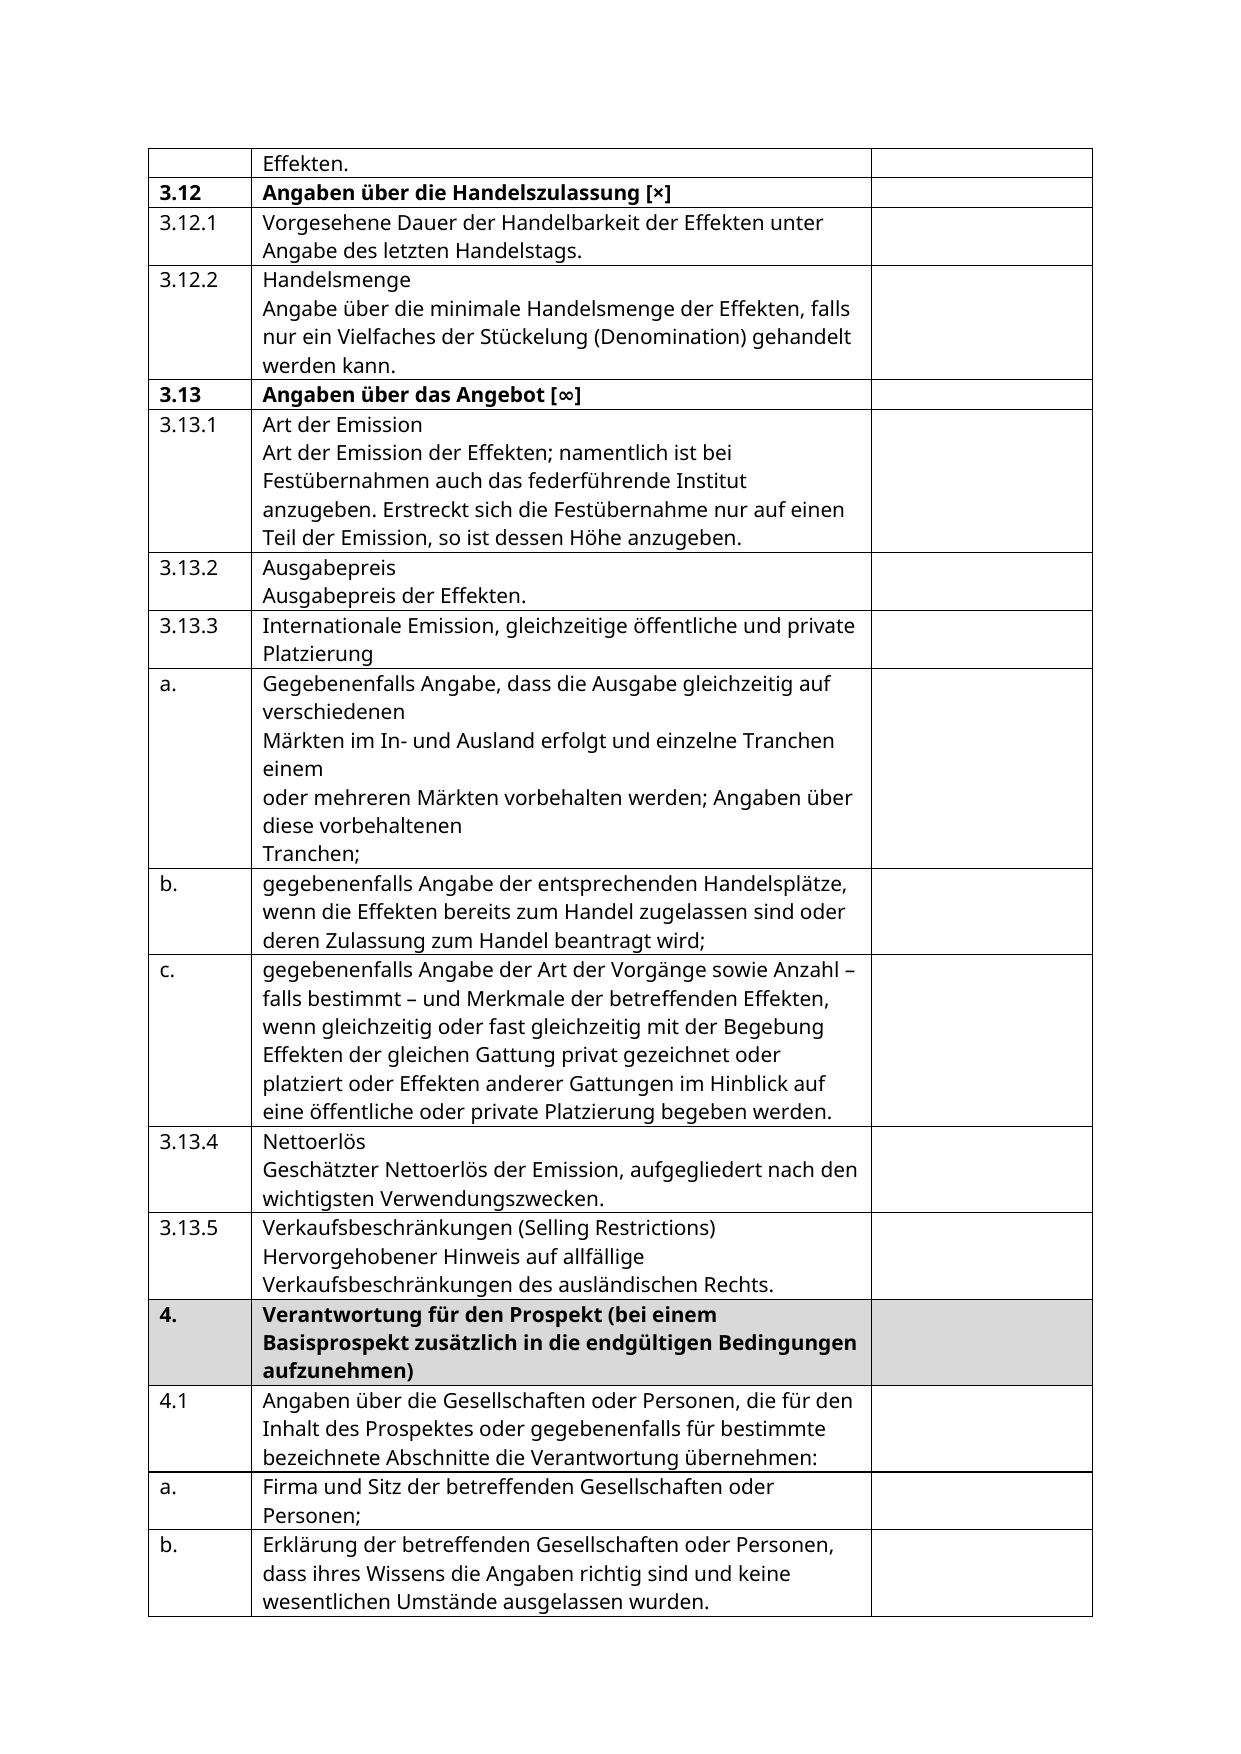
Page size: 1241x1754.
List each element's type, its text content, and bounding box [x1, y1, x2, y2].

table_cell Vorgesehene Dauer der Handelbarkeit der Effekten unter Angabe des letzten Handelstags. [252, 208, 871, 264]
table_cell [872, 611, 1092, 668]
table_cell b. [149, 869, 251, 954]
table_cell 3.12.1 [149, 208, 251, 264]
table_cell 3.13.3 [149, 611, 251, 668]
table_cell b. [149, 1530, 251, 1616]
table_cell [149, 149, 251, 177]
table_cell [872, 553, 1092, 610]
table_cell [872, 955, 1092, 1126]
table_cell [872, 1300, 1092, 1385]
table_cell [872, 149, 1092, 177]
table_cell a. [149, 1473, 251, 1529]
table_cell 4. [149, 1300, 251, 1385]
table_cell [872, 178, 1092, 207]
table_cell Angaben über die Gesellschaften oder Personen, die für den Inhalt des Prospektes oder gegebenenfalls für bestimmte bezeichnete Abschnitte die Verantwortung übernehmen: [252, 1386, 871, 1471]
table_cell Verantwortung für den Prospekt (bei einem Basisprospekt zusätzlich in die endgültigen Bedingungen aufzunehmen) [252, 1300, 871, 1385]
table_cell gegebenenfalls Angabe der Art der Vorgänge sowie Anzahl – falls bestimmt – und Merkmale der betreffenden Effekten, wenn gleichzeitig oder fast gleichzeitig mit der Begebung Effekten der gleichen Gattung privat gezeichnet oder platziert oder Effekten anderer Gattungen im Hinblick auf eine öffentliche oder private Platzierung begeben werden. [252, 955, 871, 1126]
table_cell 3.12 [149, 178, 251, 207]
table_cell 3.13 [149, 380, 251, 409]
table_cell 3.12.2 [149, 266, 251, 379]
table_cell [872, 208, 1092, 264]
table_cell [252, 149, 871, 177]
table_cell Angaben über die Handelszulassung [×] [252, 178, 871, 207]
table_cell c. [149, 955, 251, 1126]
table_cell [872, 1213, 1092, 1299]
table_cell 3.13.1 [149, 410, 251, 552]
table_cell Internationale Emission, gleichzeitige öffentliche und private Platzierung [252, 611, 871, 668]
table_cell Firma und Sitz der betreffenden Gesellschaften oder Personen; [252, 1473, 871, 1529]
table_cell Art der Emission Art der Emission der Effekten; namentlich ist bei Festübernahmen auch das federführende Institut anzugeben. Erstreckt sich die Festübernahme nur auf einen Teil der Emission, so ist dessen Höhe anzugeben. [252, 410, 871, 552]
table_cell [872, 1386, 1092, 1471]
table_cell a. [149, 669, 251, 868]
table_cell 4.1 [149, 1386, 251, 1471]
table_cell [872, 1473, 1092, 1529]
table_cell [872, 669, 1092, 868]
table_cell Erklärung der betreffenden Gesellschaften oder Personen, dass ihres Wissens die Angaben richtig sind und keine wesentlichen Umstände ausgelassen wurden. [252, 1530, 871, 1616]
table_cell 3.13.4 [149, 1127, 251, 1212]
table_cell Verkaufsbeschränkungen (Selling Restrictions) Hervorgehobener Hinweis auf allfällige Verkaufsbeschränkungen des ausländischen Rechts. [252, 1213, 871, 1299]
table_cell [872, 869, 1092, 954]
table_cell [872, 410, 1092, 552]
table_cell Handelsmenge Angabe über die minimale Handelsmenge der Effekten, falls nur ein Vielfaches der Stückelung (Denomination) gehandelt werden kann. [252, 266, 871, 379]
table_cell Ausgabepreis Ausgabepreis der Effekten. [252, 553, 871, 610]
table_cell 3.13.5 [149, 1213, 251, 1299]
table_cell Gegebenenfalls Angabe, dass die Ausgabe gleichzeitig auf verschiedenen Märkten im In- und Ausland erfolgt und einzelne Tranchen einem oder mehreren Märkten vorbehalten werden; Angaben über diese vorbehaltenen Tranchen; [252, 669, 871, 868]
table_cell [872, 266, 1092, 379]
table_cell 3.13.2 [149, 553, 251, 610]
table_cell [872, 1127, 1092, 1212]
table_cell Nettoerlös Geschätzter Nettoerlös der Emission, aufgegliedert nach den wichtigsten Verwendungszwecken. [252, 1127, 871, 1212]
table_cell [872, 380, 1092, 409]
table_cell gegebenenfalls Angabe der entsprechenden Handelsplätze, wenn die Effekten bereits zum Handel zugelassen sind oder deren Zulassung zum Handel beantragt wird; [252, 869, 871, 954]
table_cell Angaben über das Angebot [∞] [252, 380, 871, 409]
table_cell [872, 1530, 1092, 1616]
